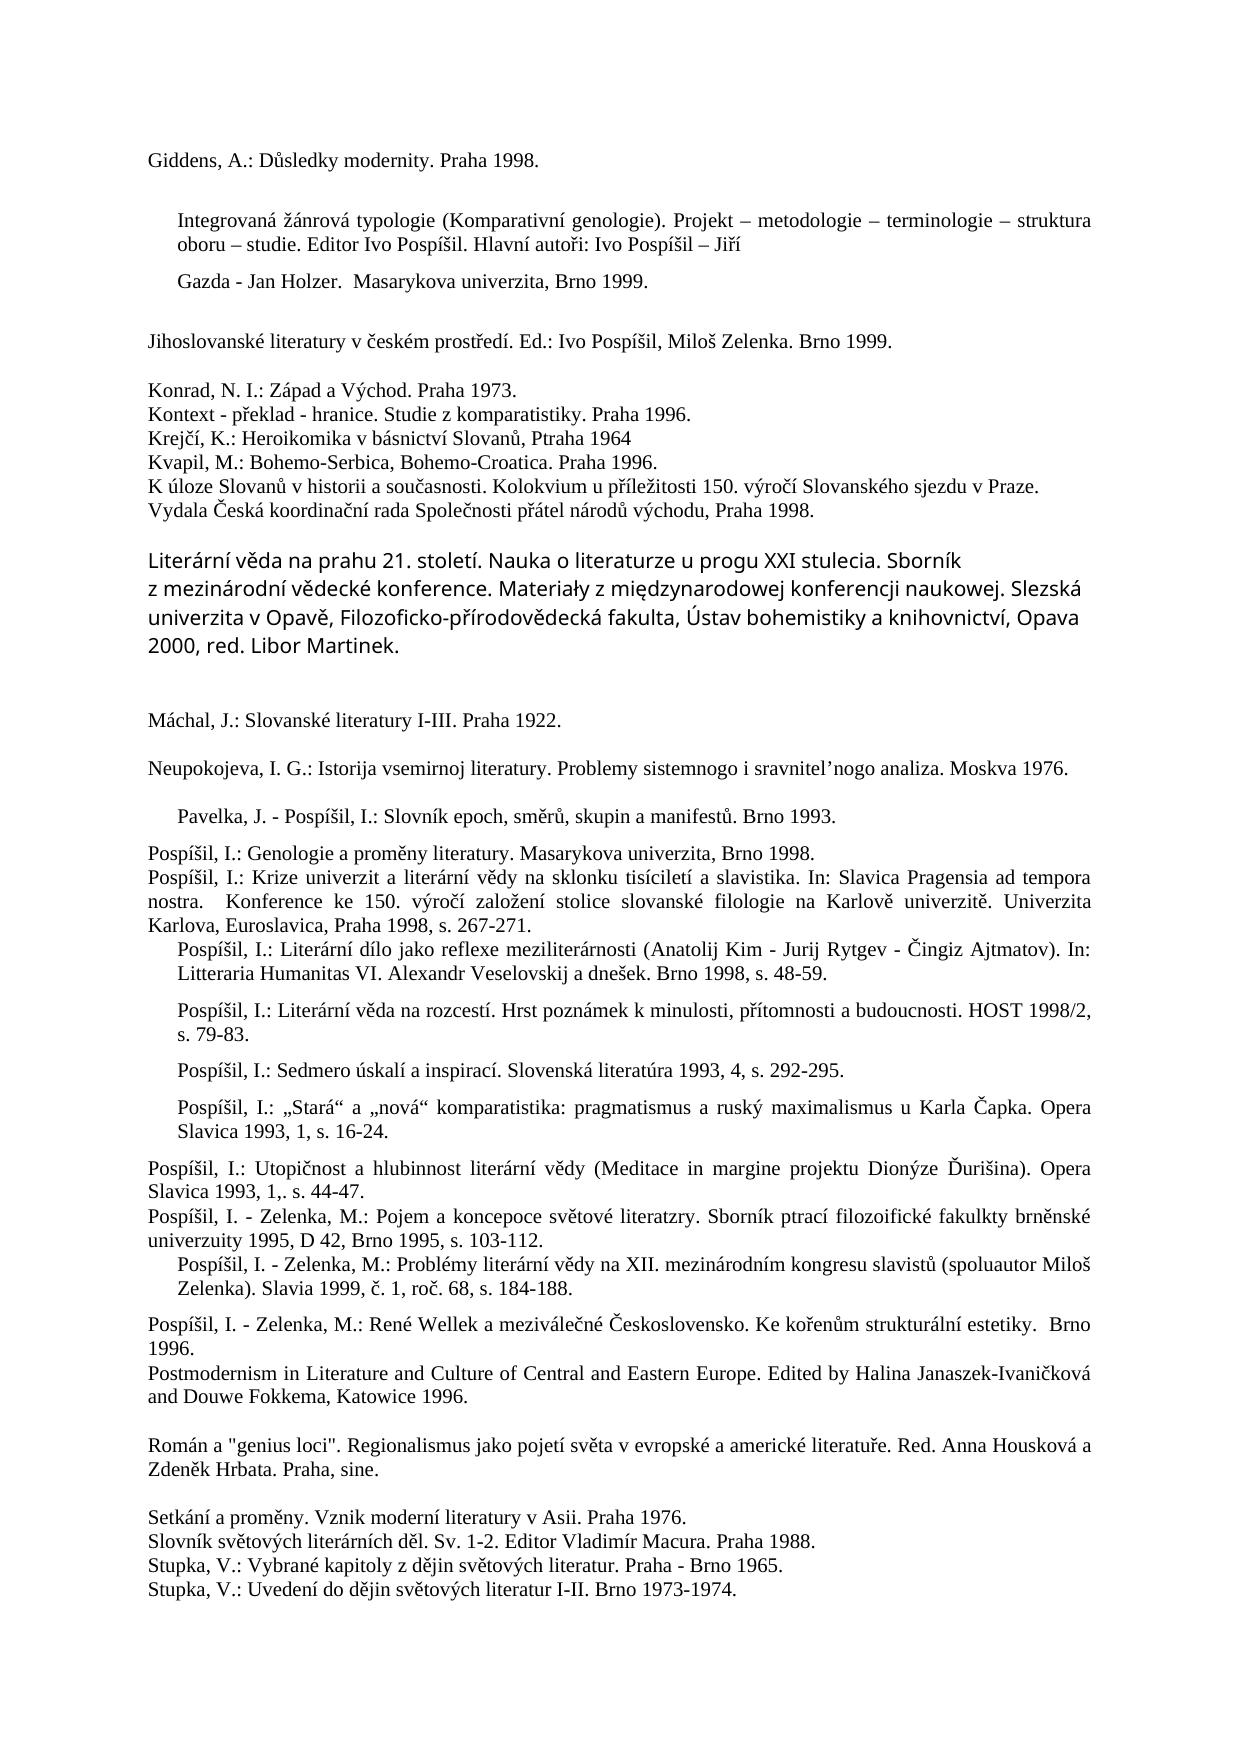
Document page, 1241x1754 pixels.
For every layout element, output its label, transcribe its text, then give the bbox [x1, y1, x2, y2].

text Setkání a proměny. Vznik moderní literatury v Asii. Praha 1976. [148, 1505, 1093, 1529]
text Máchal, J.: Slovanské literatury I-III. Praha 1922. [148, 708, 1093, 732]
text Krejčí, K.: Heroikomika v básnictví Slovanů, Ptraha 1964 [148, 426, 1093, 450]
text Neupokojeva, I. G.: Istorija vsemirnoj literatury. Problemy sistemnogo i sravnitel’nogo analiza. Moskva 1976. [148, 756, 1093, 780]
text Pospíšil, I. - Zelenka, M.: René Wellek a meziválečné Československo. Ke kořenům strukturální estetiky. Brno 1996. [148, 1312, 1093, 1360]
text Pospíšil, I. - Zelenka, M.: Pojem a koncepoce světové literatzry. Sborník ptrací filozoifické fakulkty brněnské univerzuity 1995, D 42, Brno 1995, s. 103-112. [148, 1203, 1093, 1252]
text Pospíšil, I. - Zelenka, M.: Problémy literární vědy na XII. mezinárodním kongresu slavistů (spoluautor Miloš Zelenka). Slavia 1999, č. 1, roč. 68, s. 184-188. [177, 1252, 1093, 1300]
text Postmodernism in Literature and Culture of Central and Eastern Europe. Edited by Halina Janaszek-Ivaničková and Douwe Fokkema, Katowice 1996. [148, 1360, 1093, 1408]
text Gazda - Jan Holzer. Masarykova univerzita, Brno 1999. [177, 269, 1093, 293]
text Jihoslovanské literatury v českém prostředí. Ed.: Ivo Pospíšil, Miloš Zelenka. Brno 1999. [148, 329, 1093, 353]
text K úloze Slovanů v historii a současnosti. Kolokvium u příležitosti 150. výročí Slovanského sjezdu v Praze. Vydala Česká koordinační rada Společnosti přátel národů východu, Praha 1998. [148, 474, 1093, 522]
text Konrad, N. I.: Západ a Východ. Praha 1973. [148, 378, 1093, 402]
text Pospíšil, I.: Literární věda na rozcestí. Hrst poznámek k minulosti, přítomnosti a budoucnosti. HOST 1998/2, s. 79-83. [177, 998, 1093, 1046]
text Pospíšil, I.: Utopičnost a hlubinnost literární vědy (Meditace in margine projektu Dionýze Ďurišina). Opera Slavica 1993, 1,. s. 44-47. [148, 1155, 1093, 1203]
text Pospíšil, I.: Krize univerzit a literární vědy na sklonku tisíciletí a slavistika. In: Slavica Pragensia ad tempora nostra. Konference ke 150. výročí založení stolice slovanské filologie na Karlově univerzitě. Univerzita Karlova, Euroslavica, Praha 1998, s. 267-271. [148, 865, 1093, 937]
text Literární věda na prahu 21. století. Nauka o literaturze u progu XXI stulecia. Sborník z mezinárodní vědecké konference. Materiały z międzynarodowej konferencji naukowej. Slezská univerzita v Opavě, Filozoficko-přírodovědecká fakulta, Ústav bohemistiky a knihovnictví, Opava 2000, red. Libor Martinek. [148, 546, 1093, 660]
text Giddens, A.: Důsledky modernity. Praha 1998. [148, 148, 1093, 172]
text Pavelka, J. - Pospíšil, I.: Slovník epoch, směrů, skupin a manifestů. Brno 1993. [177, 804, 1093, 828]
text Stupka, V.: Vybrané kapitoly z dějin světových literatur. Praha - Brno 1965. [148, 1553, 1093, 1577]
text Slovník světových literárních děl. Sv. 1-2. Editor Vladimír Macura. Praha 1988. [148, 1529, 1093, 1553]
text Kvapil, M.: Bohemo-Serbica, Bohemo-Croatica. Praha 1996. [148, 450, 1093, 474]
text Román a "genius loci". Regionalismus jako pojetí světa v evropské a americké literatuře. Red. Anna Housková a Zdeněk Hrbata. Praha, sine. [148, 1433, 1093, 1481]
text Kontext - překlad - hranice. Studie z komparatistiky. Praha 1996. [148, 402, 1093, 426]
text Pospíšil, I.: Literární dílo jako reflexe meziliterárnosti (Anatolij Kim - Jurij Rytgev - Čingiz Ajtmatov). In: Litteraria Humanitas VI. Alexandr Veselovskij a dnešek. Brno 1998, s. 48-59. [177, 937, 1093, 985]
text Pospíšil, I.: Sedmero úskalí a inspirací. Slovenská literatúra 1993, 4, s. 292-295. [177, 1058, 1093, 1082]
text Pospíšil, I.: Genologie a proměny literatury. Masarykova univerzita, Brno 1998. [148, 841, 1093, 865]
text Pospíšil, I.: „Stará“ a „nová“ komparatistika: pragmatismus a ruský maximalismus u Karla Čapka. Opera Slavica 1993, 1, s. 16-24. [177, 1095, 1093, 1143]
text Stupka, V.: Uvedení do dějin světových literatur I-II. Brno 1973-1974. [148, 1577, 1093, 1601]
text Integrovaná žánrová typologie (Komparativní genologie). Projekt – metodologie – terminologie – struktura oboru – studie. Editor Ivo Pospíšil. Hlavní autoři: Ivo Pospíšil – Jiří [177, 208, 1093, 256]
